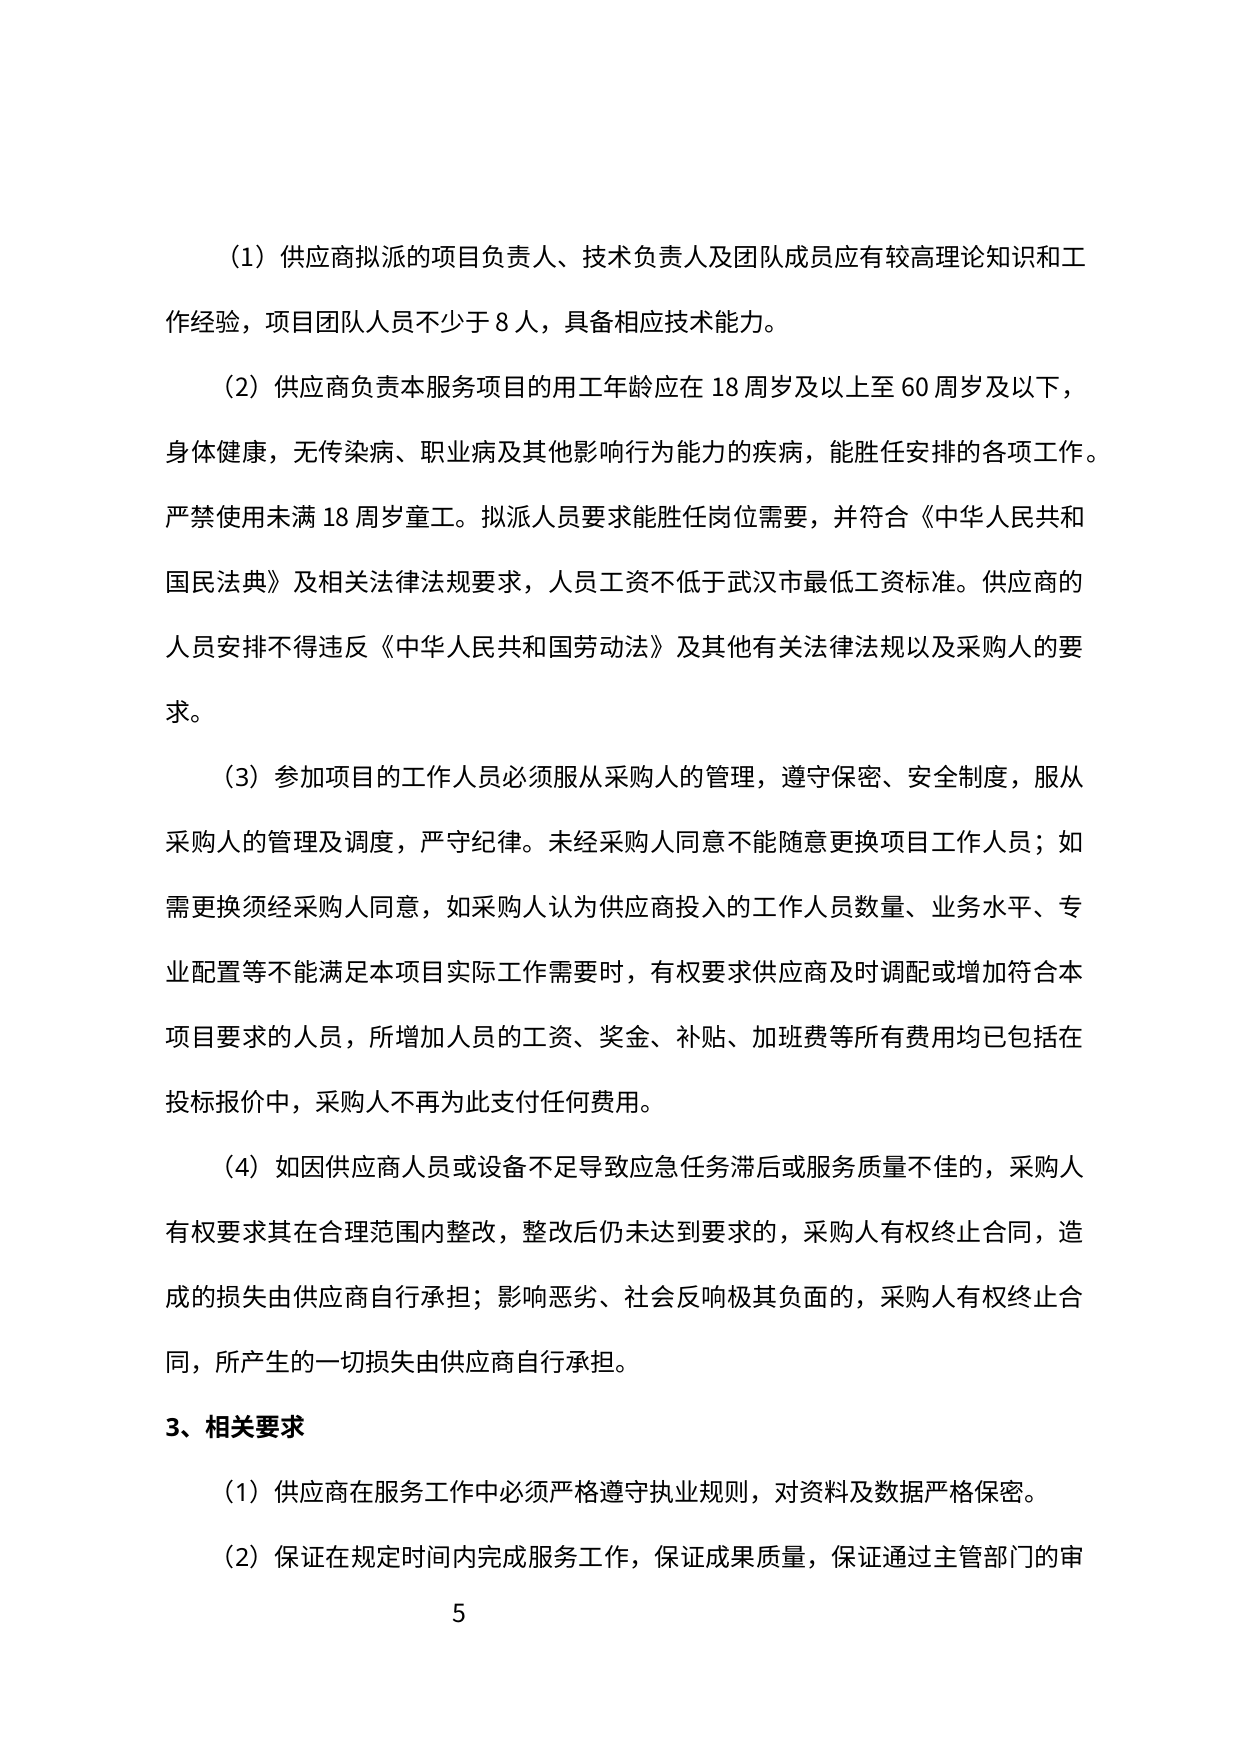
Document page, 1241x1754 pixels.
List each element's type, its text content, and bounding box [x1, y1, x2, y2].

text （1）供应商在服务工作中必须严格遵守执业规则，对资料及数据严格保密。 [165, 1458, 1087, 1523]
text （1）供应商拟派的项目负责人、技术负责人及团队成员应有较高理论知识和工作经验，项目团队人员不少于8人，具备相应技术能力。 [165, 223, 1087, 353]
text （3）参加项目的工作人员必须服从采购人的管理，遵守保密、安全制度，服从采购人的管理及调度，严守纪律。未经采购人同意不能随意更换项目工作人员；如需更换须经采购人同意，如采购人认为供应商投入的工作人员数量、业务水平、专业配置等不能满足本项目实际工作需要时，有权要求供应商及时调配或增加符合本项目要求的人员，所增加人员的工资、奖金、补贴、加班费等所有费用均已包括在投标报价中，采购人不再为此支付任何费用。 [165, 743, 1087, 1133]
text （4）如因供应商人员或设备不足导致应急任务滞后或服务质量不佳的，采购人有权要求其在合理范围内整改，整改后仍未达到要求的，采购人有权终止合同，造成的损失由供应商自行承担；影响恶劣、社会反响极其负面的，采购人有权终止合同，所产生的一切损失由供应商自行承担。 [165, 1133, 1087, 1393]
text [165, 1523, 1087, 1588]
text 3、相关要求 [165, 1393, 1087, 1458]
text （2）供应商负责本服务项目的用工年龄应在18周岁及以上至60周岁及以下，身体健康，无传染病、职业病及其他影响行为能力的疾病，能胜任安排的各项工作。严禁使用未满18周岁童工。拟派人员要求能胜任岗位需要，并符合《中华人民共和国民法典》及相关法律法规要求，人员工资不低于武汉市最低工资标准。供应商的人员安排不得违反《中华人民共和国劳动法》及其他有关法律法规以及采购人的要求。 [165, 353, 1087, 743]
